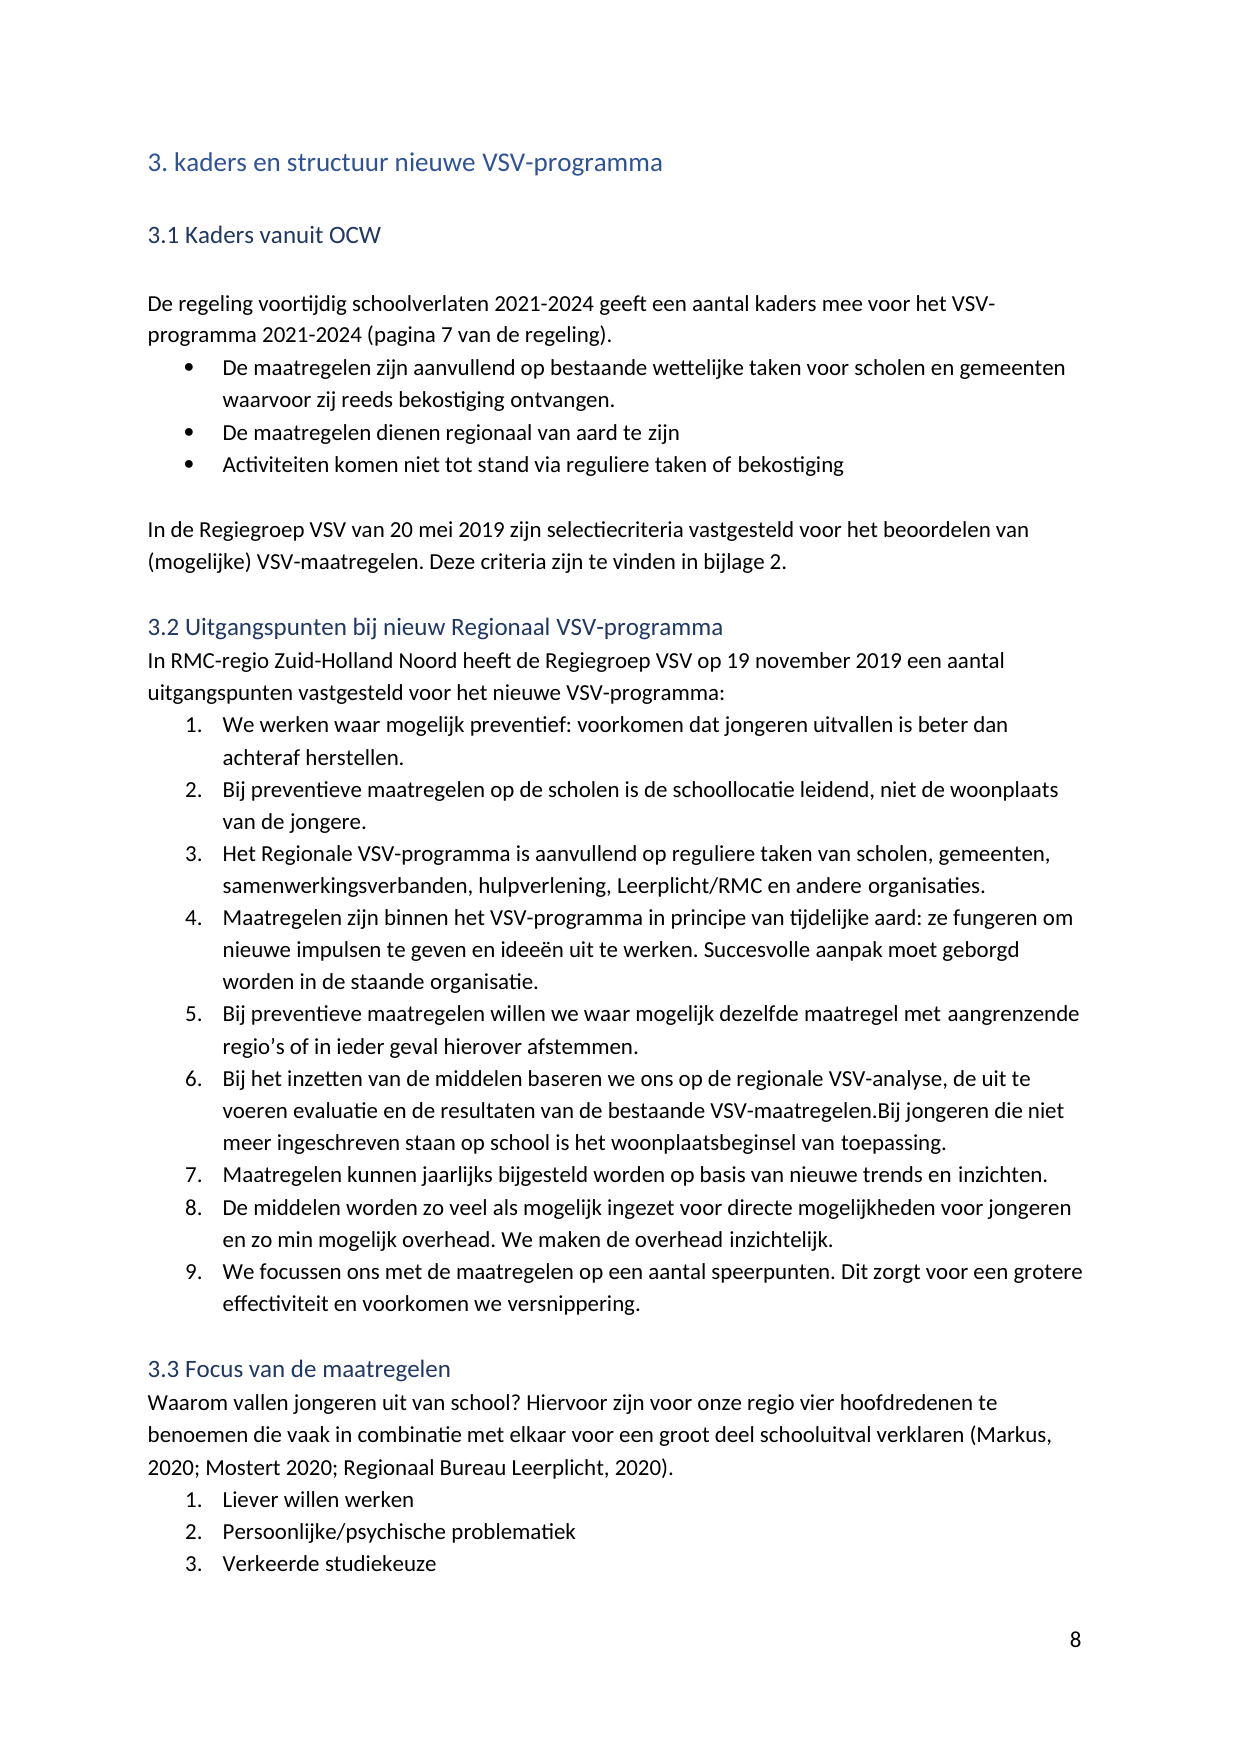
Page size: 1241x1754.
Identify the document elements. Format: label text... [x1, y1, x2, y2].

subtitle kaders en structuur nieuwe VSV-programma [147, 146, 1232, 178]
list Maatregelen zijn binnen het VSV-programma in principe van tijdelijke aard: ze fungeren om nieuwe impulsen te geven en ideeën uit te werken. Succesvolle aanpak moet geborgd worden in de staande organisatie. [185, 903, 1075, 995]
list Bij preventieve maatregelen willen we waar mogelijk dezelfde maatregel met aangrenzende [185, 999, 1232, 1027]
subtitle Uitgangspunten bij nieuw Regionaal VSV-programma [147, 611, 1232, 641]
text De regeling voortijdig schoolverlaten 2021-2024 geeft een aantal kaders mee voor het VSV- programma 2021-2024 (pagina 7 van de regeling). [147, 289, 999, 349]
text regio’s of in ieder geval hierover afstemmen. [222, 1032, 1232, 1060]
list Verkeerde studiekeuze [185, 1549, 1232, 1577]
list We werken waar mogelijk preventief: voorkomen dat jongeren uitvallen is beter dan achteraf herstellen. [185, 711, 1010, 771]
subtitle Focus van de maatregelen [147, 1353, 1232, 1383]
list We focussen ons met de maatregelen op een aantal speerpunten. Dit zorgt voor een grotere effectiviteit en voorkomen we versnippering. [185, 1257, 1084, 1317]
list De middelen worden zo veel als mogelijk ingezet voor directe mogelijkheden voor jongeren en zo min mogelijk overhead. We maken de overhead inzichtelijk. [185, 1193, 1073, 1253]
text In RMC-regio Zuid-Holland Noord heeft de Regiegroep VSV op 19 november 2019 een aantal uitgangspunten vastgesteld voor het nieuwe VSV-programma: [147, 646, 1008, 706]
text Waarom vallen jongeren uit van school? Hiervoor zijn voor onze regio vier hoofdredenen te benoemen die vaak in combinatie met elkaar voor een groot deel schooluitval verklaren (Markus, 2020; Mostert 2020; Regionaal Bureau Leerplicht, 2020). [147, 1388, 1055, 1481]
list Liever willen werken [185, 1485, 1232, 1513]
list Bij preventieve maatregelen op de scholen is de schoollocatie leidend, niet de woonplaats van de jongere. [185, 775, 1061, 835]
list Bij het inzetten van de middelen baseren we ons op de regionale VSV-analyse, de uit te voeren evaluatie en de resultaten van de bestaande VSV-maatregelen.Bij jongeren die niet meer ingeschreven staan op school is het woonplaatsbeginsel van toepassing. [185, 1064, 1066, 1156]
list De maatregelen dienen regionaal van aard te zijn [185, 417, 1232, 446]
list Activiteiten komen niet tot stand via reguliere taken of bekostiging [185, 451, 1232, 479]
list De maatregelen zijn aanvullend op bestaande wettelijke taken voor scholen en gemeenten waarvoor zij reeds bekostiging ontvangen. [185, 353, 1069, 413]
text In de Regiegroep VSV van 20 mei 2019 zijn selectiecriteria vastgesteld voor het beoordelen van (mogelijke) VSV-maatregelen. Deze criteria zijn te vinden in bijlage 2. [147, 515, 1032, 575]
list Het Regionale VSV-programma is aanvullend op reguliere taken van scholen, gemeenten, samenwerkingsverbanden, hulpverlening, Leerplicht/RMC en andere organisaties. [185, 839, 1052, 899]
list Maatregelen kunnen jaarlijks bijgesteld worden op basis van nieuwe trends en inzichten. [185, 1160, 1232, 1188]
list Persoonlijke/psychische problematiek [185, 1517, 1232, 1545]
subtitle Kaders vanuit OCW [147, 219, 1232, 249]
